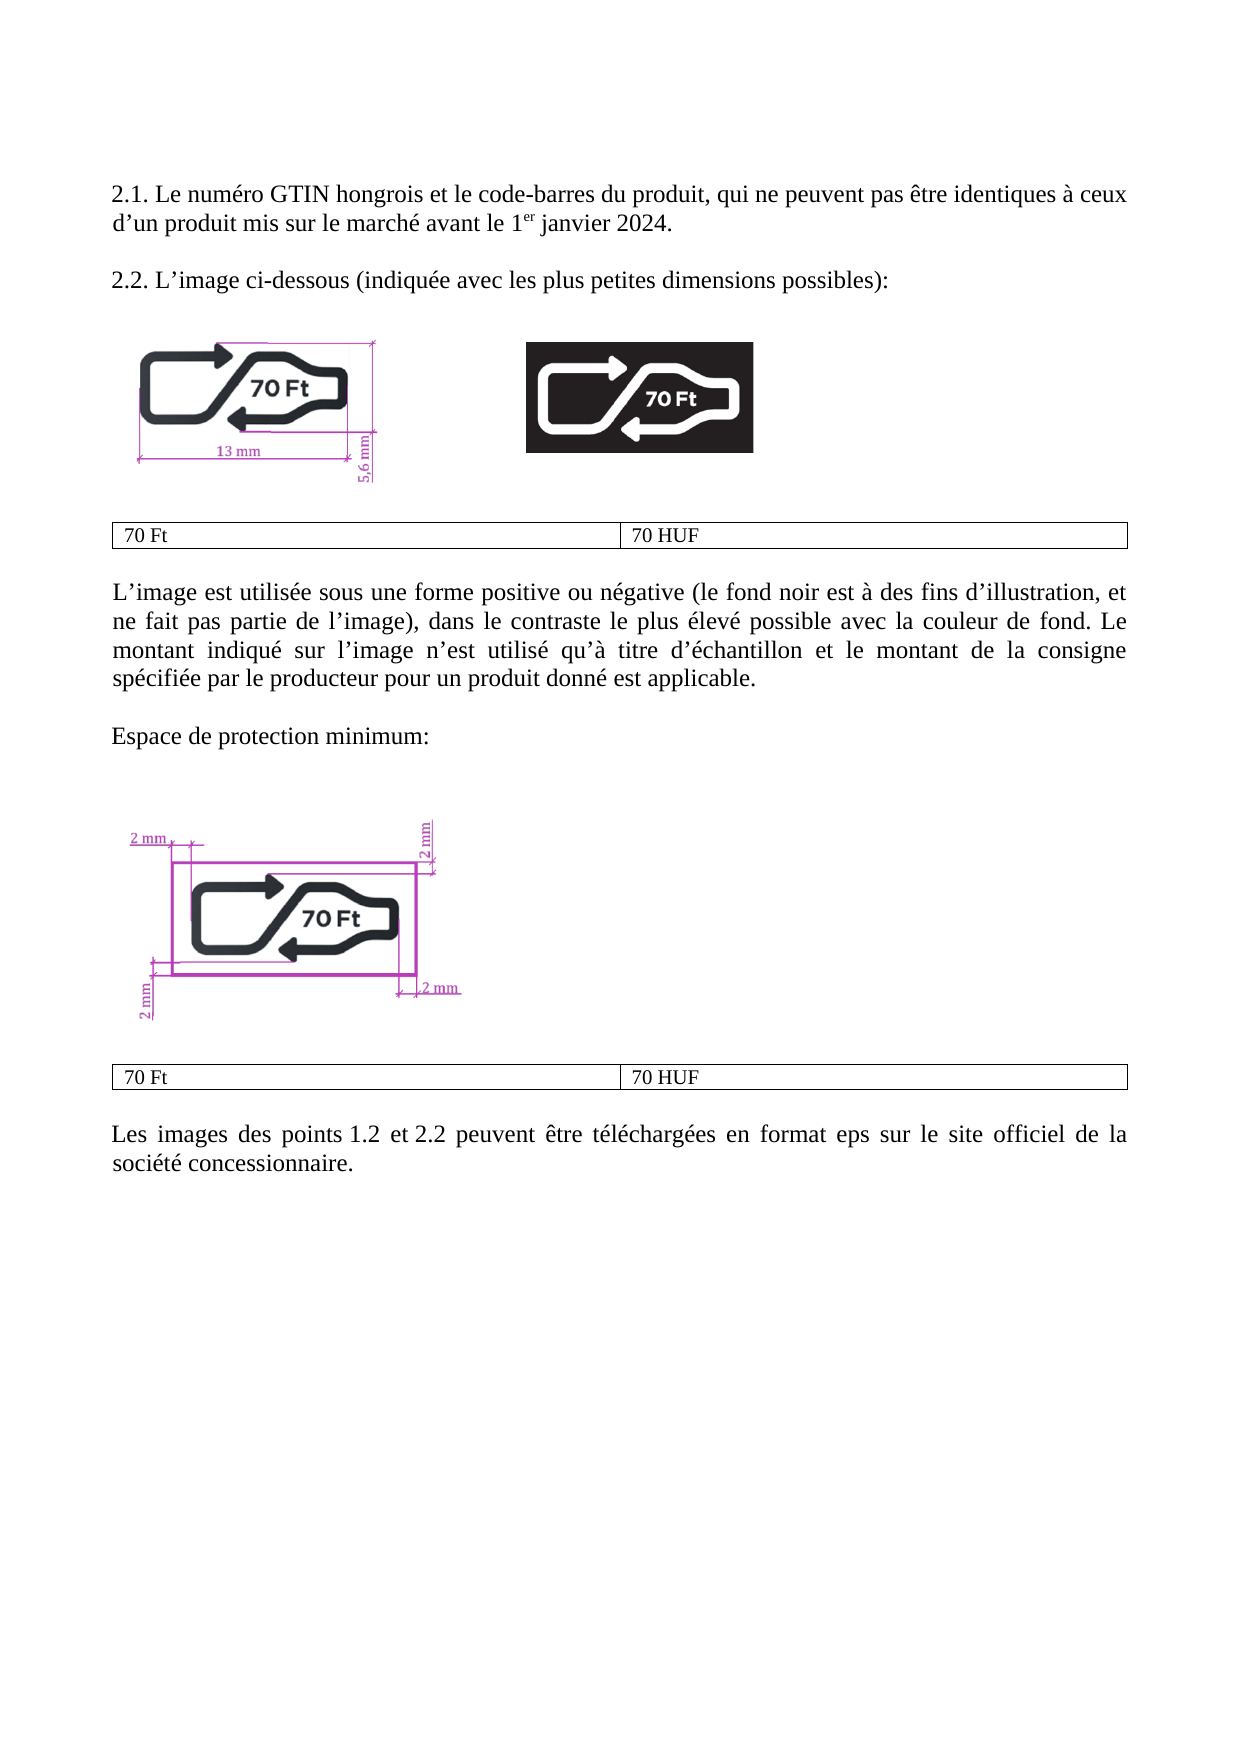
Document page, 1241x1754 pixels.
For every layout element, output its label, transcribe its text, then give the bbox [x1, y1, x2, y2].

text 2.1. Le numéro GTIN hongrois et le code-barres du produit, qui ne peuvent pas être identiques à ceux d’un produit mis sur le marché avant le 1er janvier 2024. [111, 179, 1128, 237]
picture [112, 807, 473, 1036]
text Les images des points 1.2 et 2.2 peuvent être téléchargées en format eps sur le site officiel de la société concessionnaire. [111, 1119, 1128, 1177]
table_header 70 Ft [113, 1065, 620, 1089]
table_header 70 HUF [621, 1065, 1127, 1089]
text 2.2. L’image ci-dessous (indiquée avec les plus petites dimensions possibles): [111, 265, 1128, 294]
table_header 70 HUF [621, 523, 1127, 547]
table_header 70 Ft [113, 523, 620, 547]
text Espace de protection minimum: [111, 721, 1128, 750]
text L’image est utilisée sous une forme positive ou négative (le fond noir est à des fins d’illustration, et ne fait pas partie de l’image), dans le contraste le plus élevé possible avec la couleur de fond. Le montant indiqué sur l’image n’est utilisé qu’à titre d’échantillon et le montant de la consigne spécifiée par le producteur pour un produit donné est applicable. [112, 577, 1128, 692]
picture [526, 342, 754, 453]
picture [112, 322, 407, 494]
